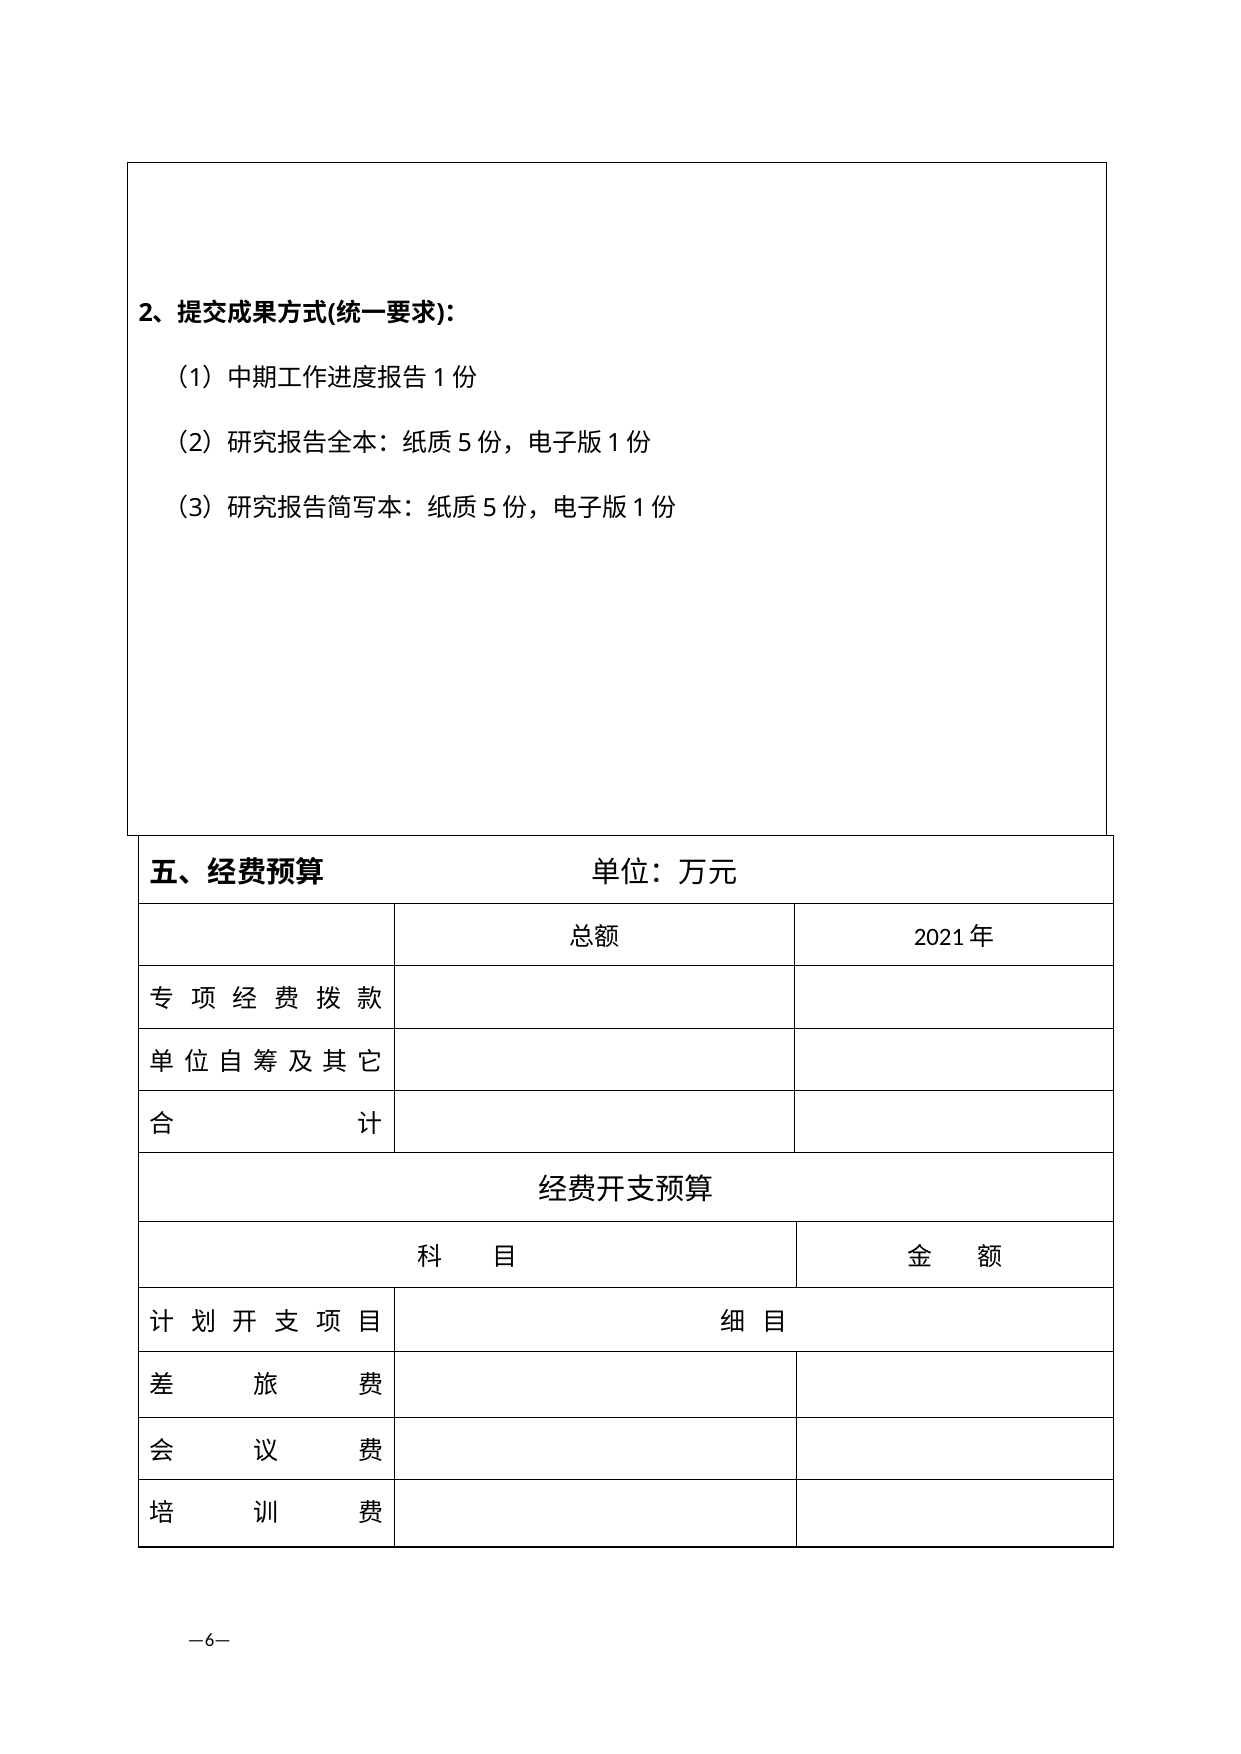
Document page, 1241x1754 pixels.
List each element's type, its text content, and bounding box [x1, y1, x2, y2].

table_cell [395, 1352, 796, 1417]
table_cell [795, 1091, 1113, 1152]
table_cell 专项经费拨款 [139, 966, 394, 1028]
table_cell 培训费 [139, 1480, 394, 1546]
table_cell [395, 1418, 796, 1479]
table_cell 差旅费 [139, 1352, 394, 1417]
table_cell [797, 1480, 1113, 1546]
table_cell [395, 1480, 796, 1546]
table_cell 五、经费预算 单位：万元 [139, 836, 1113, 903]
table_cell 科 目 [139, 1222, 796, 1287]
table_cell [797, 1418, 1113, 1479]
table_cell 细 目 [395, 1288, 1113, 1351]
table_cell [797, 1352, 1113, 1417]
table_cell [795, 966, 1113, 1028]
table_cell [395, 1029, 794, 1090]
table_cell 会议费 [139, 1418, 394, 1479]
table_cell 2021年 [795, 904, 1113, 965]
table_cell 合 计 [139, 1091, 394, 1152]
table_cell [795, 1029, 1113, 1090]
table_cell 计划开支项目 [139, 1288, 394, 1351]
table_cell 金 额 [797, 1222, 1113, 1287]
table_cell [139, 904, 394, 965]
table_cell [395, 1091, 794, 1152]
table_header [128, 163, 1106, 835]
table_cell 单位自筹及其它 [139, 1029, 394, 1090]
table_cell 总额 [395, 904, 794, 965]
table_cell [395, 966, 794, 1028]
table_cell 经费开支预算 [139, 1153, 1113, 1221]
